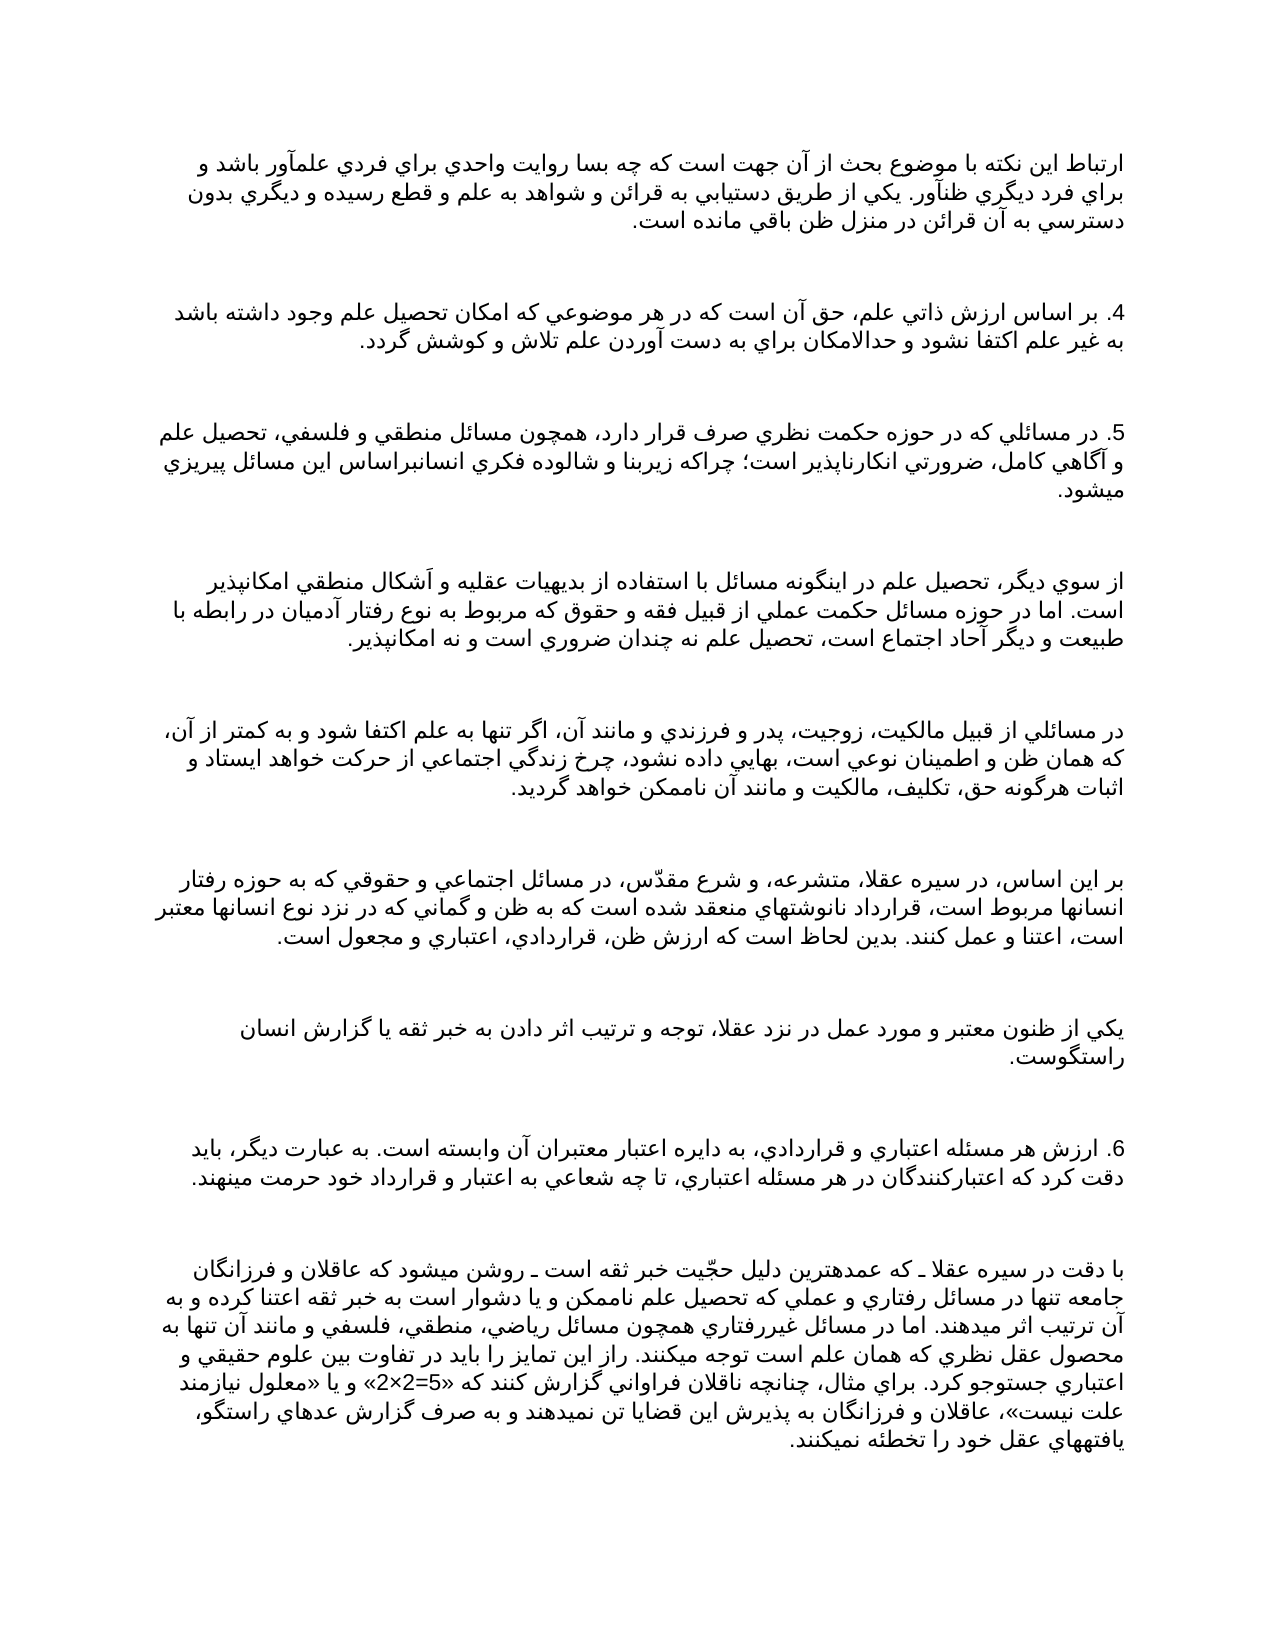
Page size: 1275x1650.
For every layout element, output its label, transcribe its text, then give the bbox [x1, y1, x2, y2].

text 5. در مسائلي كه در حوزه حكمت نظري صرف قرار دارد، همچون مسائل منطقي و فلسفي، تحصيل علم و آگاهي كامل، ضرورتي انكارناپذير است؛ چراكه زيربنا و شالوده فكري انسان‏براساس اين مسائل پي‏ريزي مي‏شود. [150, 419, 1125, 502]
text يكي از ظنون معتبر و مورد عمل در نزد عقلا، توجه و ترتيب اثر دادن به خبر ثقه يا گزارش انسان راستگوست. [150, 1015, 1125, 1069]
text بر اين اساس، در سيره عقلا، متشرعه، و شرع مقدّس، در مسائل اجتماعي و حقوقي كه به حوزه رفتار انسان‏ها مربوط است، قرارداد نانوشته‏اي منعقد شده است كه به ظن و گماني كه در نزد نوع انسان‏ها معتبر است، اعتنا و عمل كنند. بدين لحاظ است كه ارزش ظن، قراردادي، اعتباري و مجعول است. [150, 866, 1125, 949]
text 4. بر اساس ارزش ذاتي علم، حق آن است كه در هر موضوعي كه امكان تحصيل علم وجود داشته باشد به غير علم اكتفا نشود و حدالامكان براي به دست آوردن علم تلاش و كوشش گردد. [150, 299, 1125, 354]
text ارتباط اين نكته با موضوع بحث از آن جهت است كه چه بسا روايت واحدي براي فردي علم‏آور باشد و براي فرد ديگري ظن‏آور. يكي از طريق دست‏يابي به قرائن و شواهد به علم و قطع رسيده و ديگري بدون دست‏رسي به آن قرائن در منزل ظن باقي مانده است. [150, 150, 1125, 233]
text 6. ارزش هر مسئله اعتباري و قراردادي، به دايره اعتبار معتبران آن وابسته است. به عبارت ديگر، بايد دقت كرد كه اعتباركنندگان در هر مسئله اعتباري، تا چه شعاعي به اعتبار و قرارداد خود حرمت مي‏نهند. [150, 1135, 1125, 1190]
text در مسائلي از قبيل مالكيت، زوجيت، پدر و فرزندي و مانند آن، اگر تنها به علم اكتفا شود و به كمتر از آن، كه همان ظن و اطمينان نوعي است، بهايي داده نشود، چرخ زندگي اجتماعي از حركت خواهد ايستاد و اثبات هرگونه حق، تكليف، مالكيت و مانند آن ناممكن خواهد گرديد. [150, 717, 1125, 800]
text با دقت در سيره عقلا ـ كه عمده‏ترين دليل حجّيت خبر ثقه است ـ روشن مي‏شود كه عاقلان و فرزانگان جامعه تنها در مسائل رفتاري و عملي كه تحصيل علم ناممكن و يا دشوار است به خبر ثقه اعتنا كرده و به آن ترتيب اثر مي‏دهند. اما در مسائل غيررفتاري همچون مسائل رياضي، منطقي، فلسفي و مانند آن تنها به محصول عقل نظري كه همان علم است توجه مي‏كنند. راز اين تمايز را بايد در تفاوت بين علوم حقيقي و اعتباري جست‏وجو كرد. براي مثال، چنانچه ناقلان فراواني گزارش كنند كه «5=2×2» و يا «معلول نيازمند علت نيست»، عاقلان و فرزانگان به پذيرش اين قضايا تن نمي‏دهند و به صرف گزارش عده‏اي راستگو، يافته‏هاي عقل خود را تخطئه نمي‏كنند. [150, 1256, 1125, 1452]
text از سوي ديگر، تحصيل علم در اين‏گونه مسائل با استفاده از بديهيات عقليه و اَشكال منطقي امكان‏پذير است. اما در حوزه مسائل حكمت عملي از قبيل فقه و حقوق كه مربوط به نوع رفتار آدميان در رابطه با طبيعت و ديگر آحاد اجتماع است، تحصيل علم نه چندان ضروري است و نه امكان‏پذير. [150, 568, 1125, 651]
